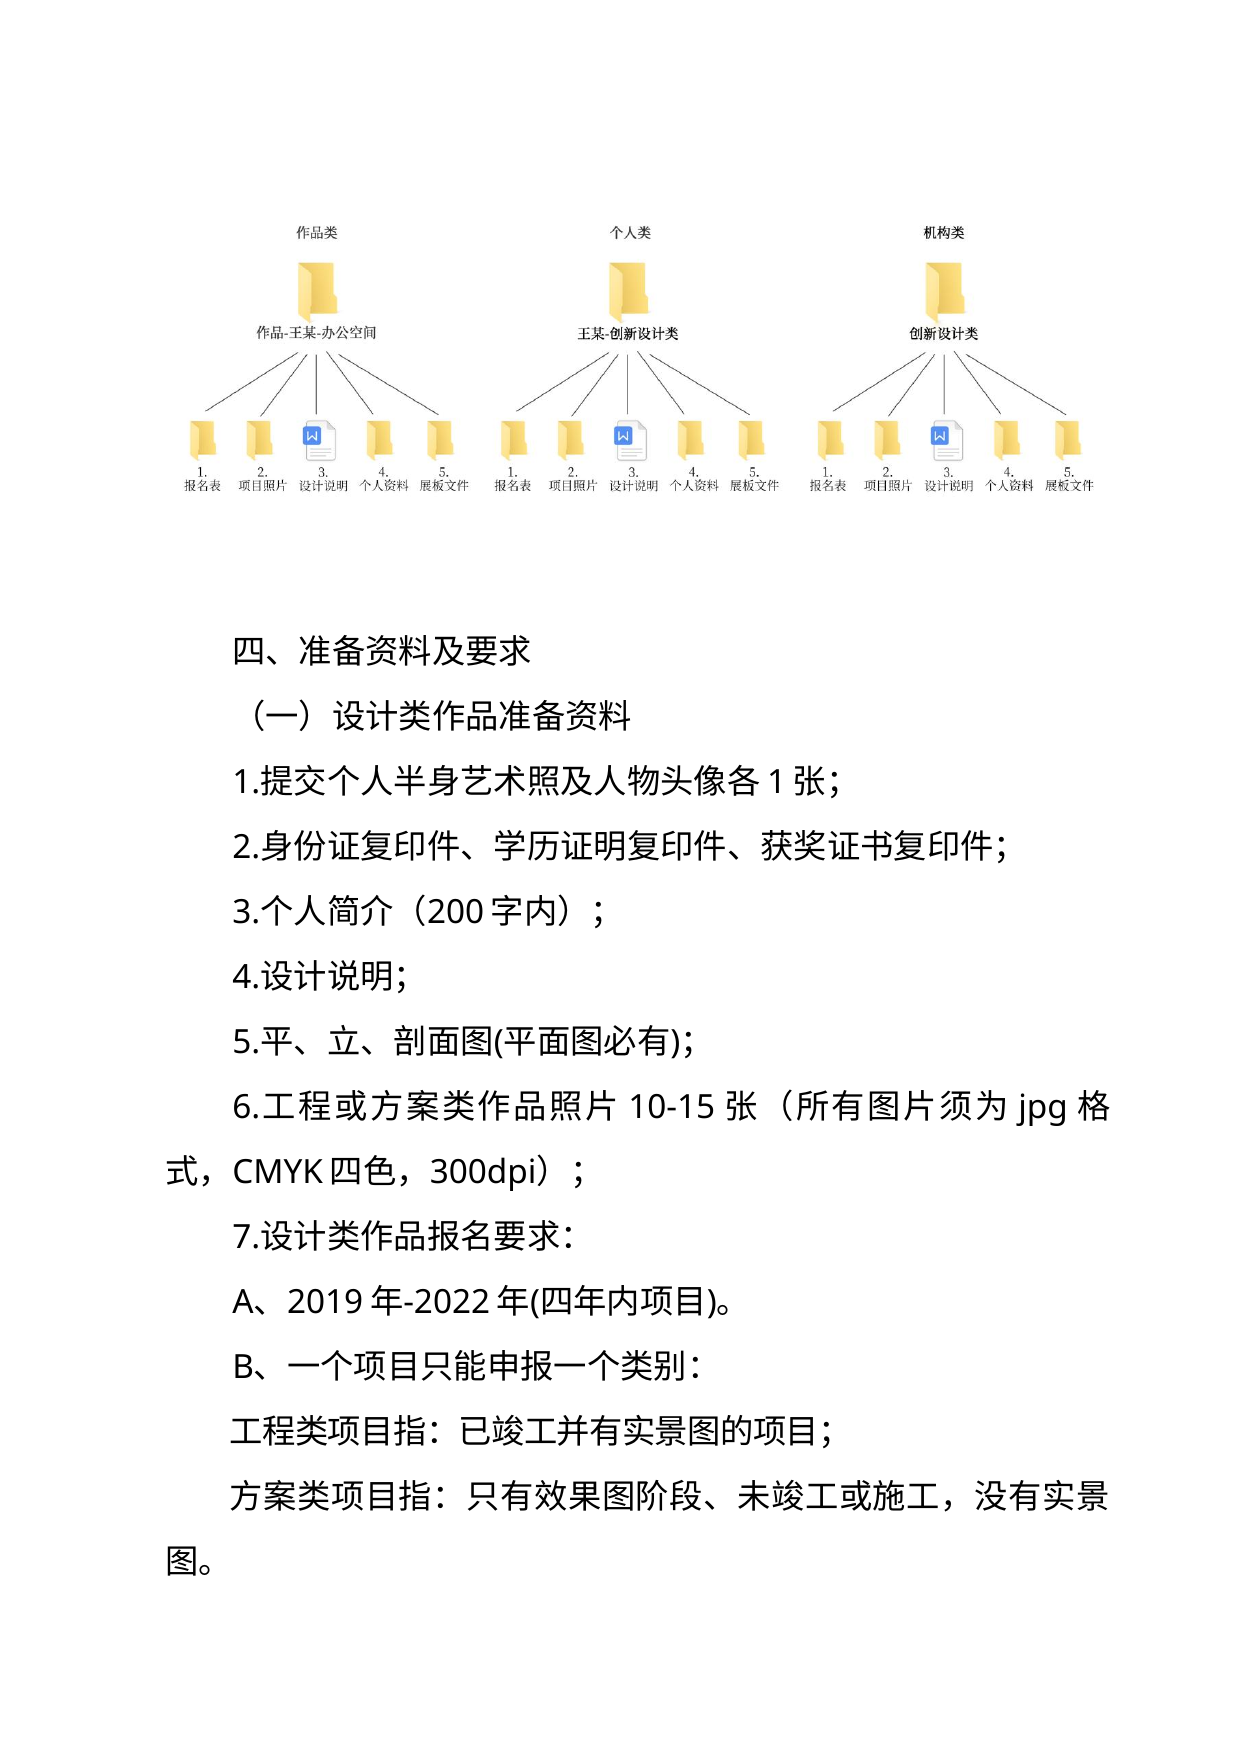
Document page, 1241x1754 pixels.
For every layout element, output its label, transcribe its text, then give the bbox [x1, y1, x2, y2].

text 工程类项目指：已竣工并有实景图的项目； [165, 1397, 1110, 1462]
text 2.身份证复印件、学历证明复印件、获奖证书复印件； [165, 812, 1110, 877]
text 7.设计类作品报名要求： [165, 1202, 1110, 1267]
text （一）设计类作品准备资料 [165, 682, 1110, 747]
text 3.个人简介（200字内）； [165, 877, 1110, 942]
text A、2019年-2022年(四年内项目)。 [165, 1267, 1110, 1332]
text 6.工程或方案类作品照片10-15张（所有图片须为jpg格式，CMYK四色，300dpi）； [165, 1072, 1110, 1202]
picture [166, 168, 1110, 525]
text 4.设计说明； [165, 942, 1110, 1007]
text 方案类项目指：只有效果图阶段、未竣工或施工，没有实景图。 [165, 1462, 1110, 1592]
text 1.提交个人半身艺术照及人物头像各1张； [165, 747, 1110, 812]
text 5.平、立、剖面图(平面图必有)； [165, 1007, 1110, 1072]
text 四、准备资料及要求 [165, 617, 1110, 682]
text B、一个项目只能申报一个类别： [165, 1332, 1110, 1397]
